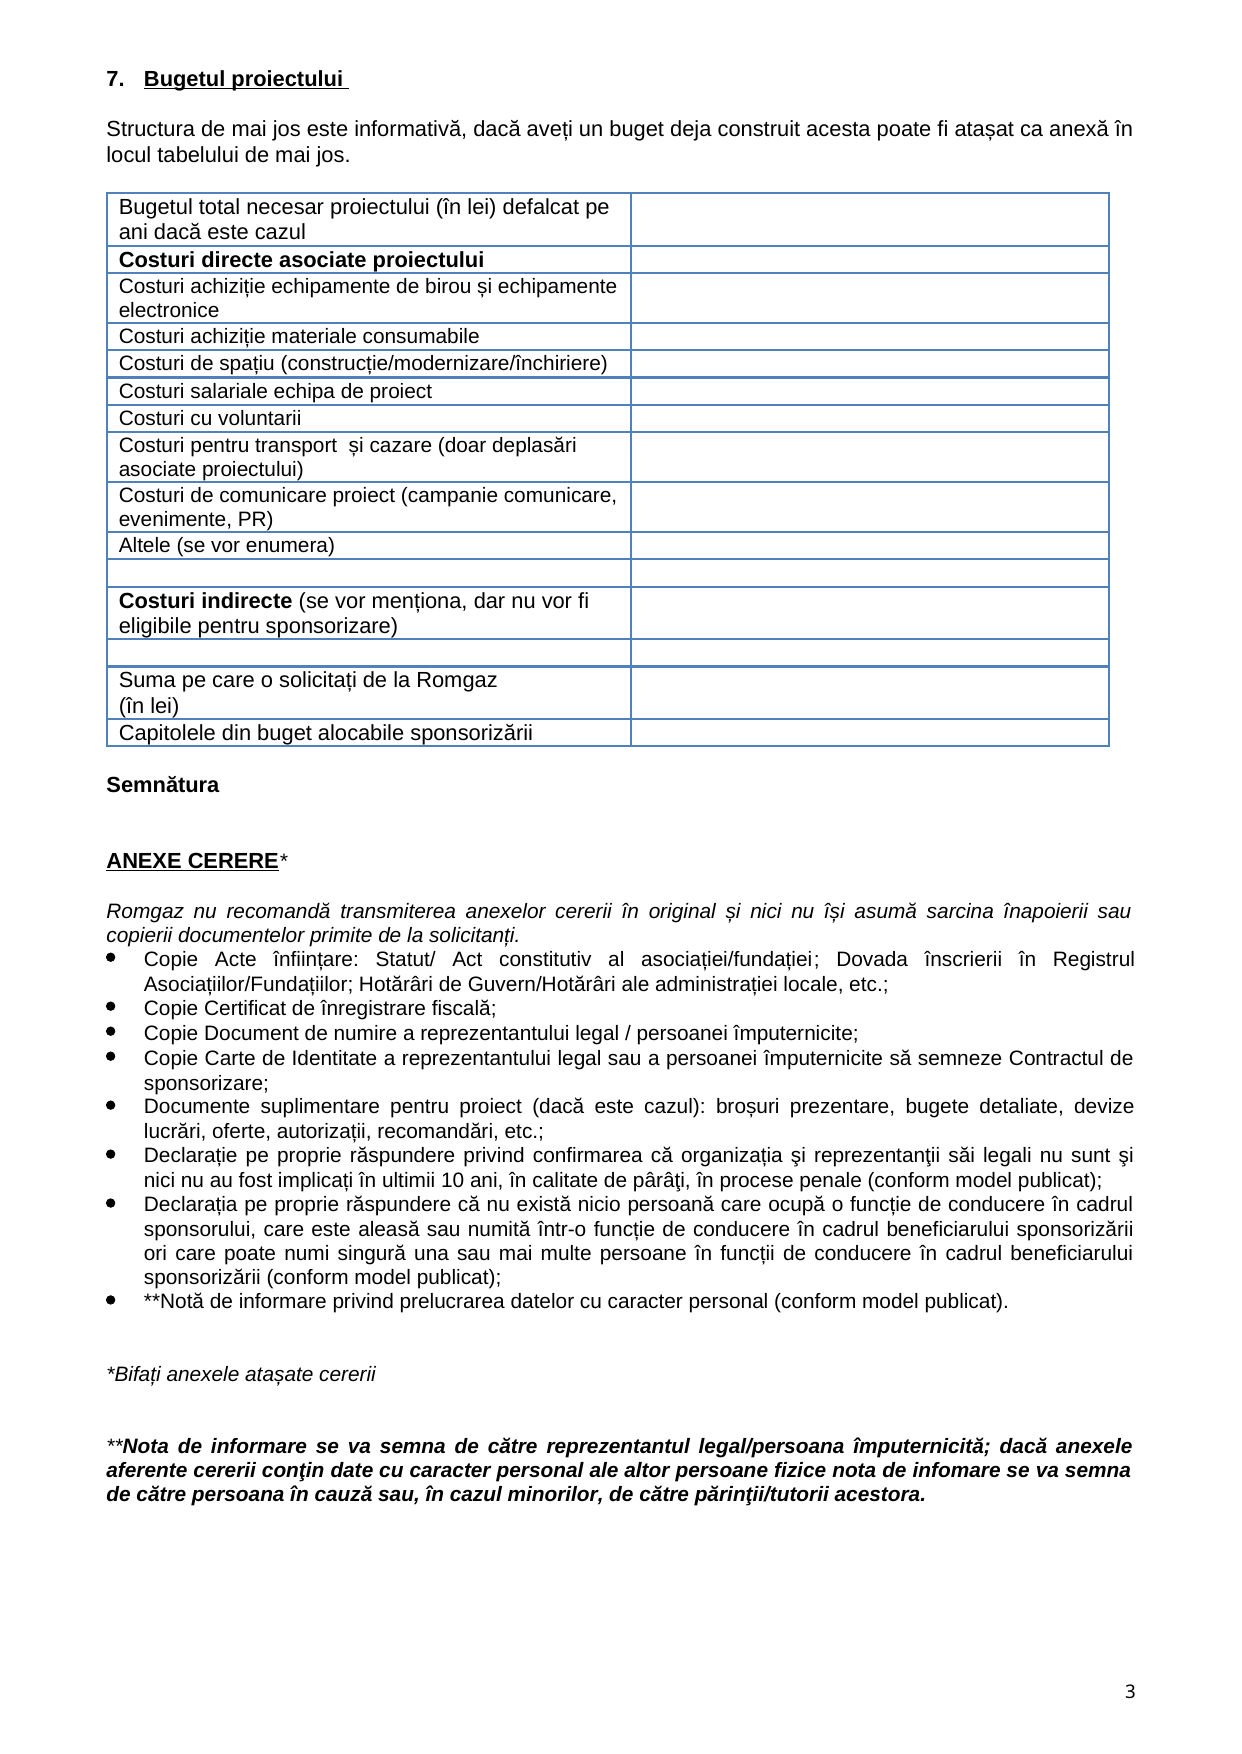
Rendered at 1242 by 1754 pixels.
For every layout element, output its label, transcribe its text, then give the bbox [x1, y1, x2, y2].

table_cell Costuri directe asociate proiectului [108, 247, 630, 272]
table_cell Costuri achiziție materiale consumabile [108, 324, 630, 349]
table_cell Costuri cu voluntarii [108, 406, 630, 431]
text *Bifați anexele atașate cererii [106, 1362, 1135, 1386]
text Semnătura [106, 772, 1135, 798]
table_cell [632, 274, 1108, 322]
table_cell Costuri indirecte (se vor menționa, dar nu vor fi eligibile pentru sponsorizare) [108, 588, 630, 638]
table_cell [632, 588, 1108, 638]
table_header Bugetul total necesar proiectului (în lei) defalcat pe ani dacă este cazul [108, 194, 630, 244]
table_cell [632, 483, 1108, 531]
list Bugetul proiectului [106, 66, 1135, 91]
table_cell [108, 560, 630, 586]
list Documente suplimentare pentru proiect (dacă este cazul): broșuri prezentare, bugete detaliate, devize lucrări, oferte, autorizații, recomandări, etc.; [106, 1094, 1135, 1143]
table_cell Altele (se vor enumera) [108, 533, 630, 558]
table_cell [632, 433, 1108, 481]
list **Notă de informare privind prelucrarea datelor cu caracter personal (conform model publicat). [106, 1289, 1135, 1314]
list Copie Carte de Identitate a reprezentantului legal sau a persoanei împuternicite să semneze Contractul de sponsorizare; [106, 1045, 1135, 1094]
table_cell [632, 351, 1108, 376]
table_cell [632, 379, 1108, 404]
list Declarația pe proprie răspundere că nu există nicio persoană care ocupă o funcție de conducere în cadrul sponsorului, care este aleasă sau numită într-o funcție de conducere în cadrul beneficiarului sponsorizării ori care poate numi singură una sau mai multe persoane în funcții de conducere în cadrul beneficiarului sponsorizării (conform model publicat); [106, 1192, 1135, 1289]
table_cell [632, 560, 1108, 586]
table_cell [632, 324, 1108, 349]
text Structura de mai jos este informativă, dacă aveți un buget deja construit acesta poate fi atașat ca anexă în locul tabelului de mai jos. [106, 116, 1135, 167]
table_header [632, 194, 1108, 244]
text ANEXE CERERE* [106, 848, 1135, 873]
table_cell [632, 533, 1108, 558]
table_cell [632, 668, 1108, 718]
table_cell Costuri pentru transport și cazare (doar deplasări asociate proiectului) [108, 433, 630, 481]
list Copie Acte înființare: Statut/ Act constitutiv al asociației/fundației; Dovada înscrierii în Registrul Asociațiilor/Fundațiilor; Hotărâri de Guvern/Hotărâri ale administrației locale, etc.; [106, 946, 1135, 995]
table_cell Costuri de comunicare proiect (campanie comunicare, evenimente, PR) [108, 483, 630, 531]
table_cell Costuri salariale echipa de proiect [108, 379, 630, 404]
table_cell Costuri achiziție echipamente de birou și echipamente electronice [108, 274, 630, 322]
list Copie Document de numire a reprezentantului legal / persoanei împuternicite; [106, 1020, 1135, 1045]
table_cell [108, 640, 630, 665]
list Declarație pe proprie răspundere privind confirmarea că organizația şi reprezentanţii săi legali nu sunt şi nici nu au fost implicați în ultimii 10 ani, în calitate de pârâţi, în procese penale (conform model publicat); [106, 1143, 1135, 1192]
table_cell Costuri de spațiu (construcție/modernizare/închiriere) [108, 351, 630, 376]
table_cell [632, 640, 1108, 665]
text **Nota de informare se va semna de către reprezentantul legal/persoana împuternicită; dacă anexele aferente cererii conţin date cu caracter personal ale altor persoane fizice nota de infomare se va semna de către persoana în cauză sau, în cazul minorilor, de către părinţii/tutorii acestora. [106, 1434, 1135, 1506]
table_cell [632, 720, 1108, 745]
table_cell Capitolele din buget alocabile sponsorizării [108, 720, 630, 745]
text Romgaz nu recomandă transmiterea anexelor cererii în original și nici nu își asumă sarcina înapoierii sau copierii documentelor primite de la solicitanți. [106, 898, 1135, 946]
table_cell [632, 247, 1108, 272]
list Copie Certificat de înregistrare fiscală; [106, 995, 1135, 1020]
table_cell [632, 406, 1108, 431]
table_cell Suma pe care o solicitați de la Romgaz (în lei) [108, 668, 630, 718]
